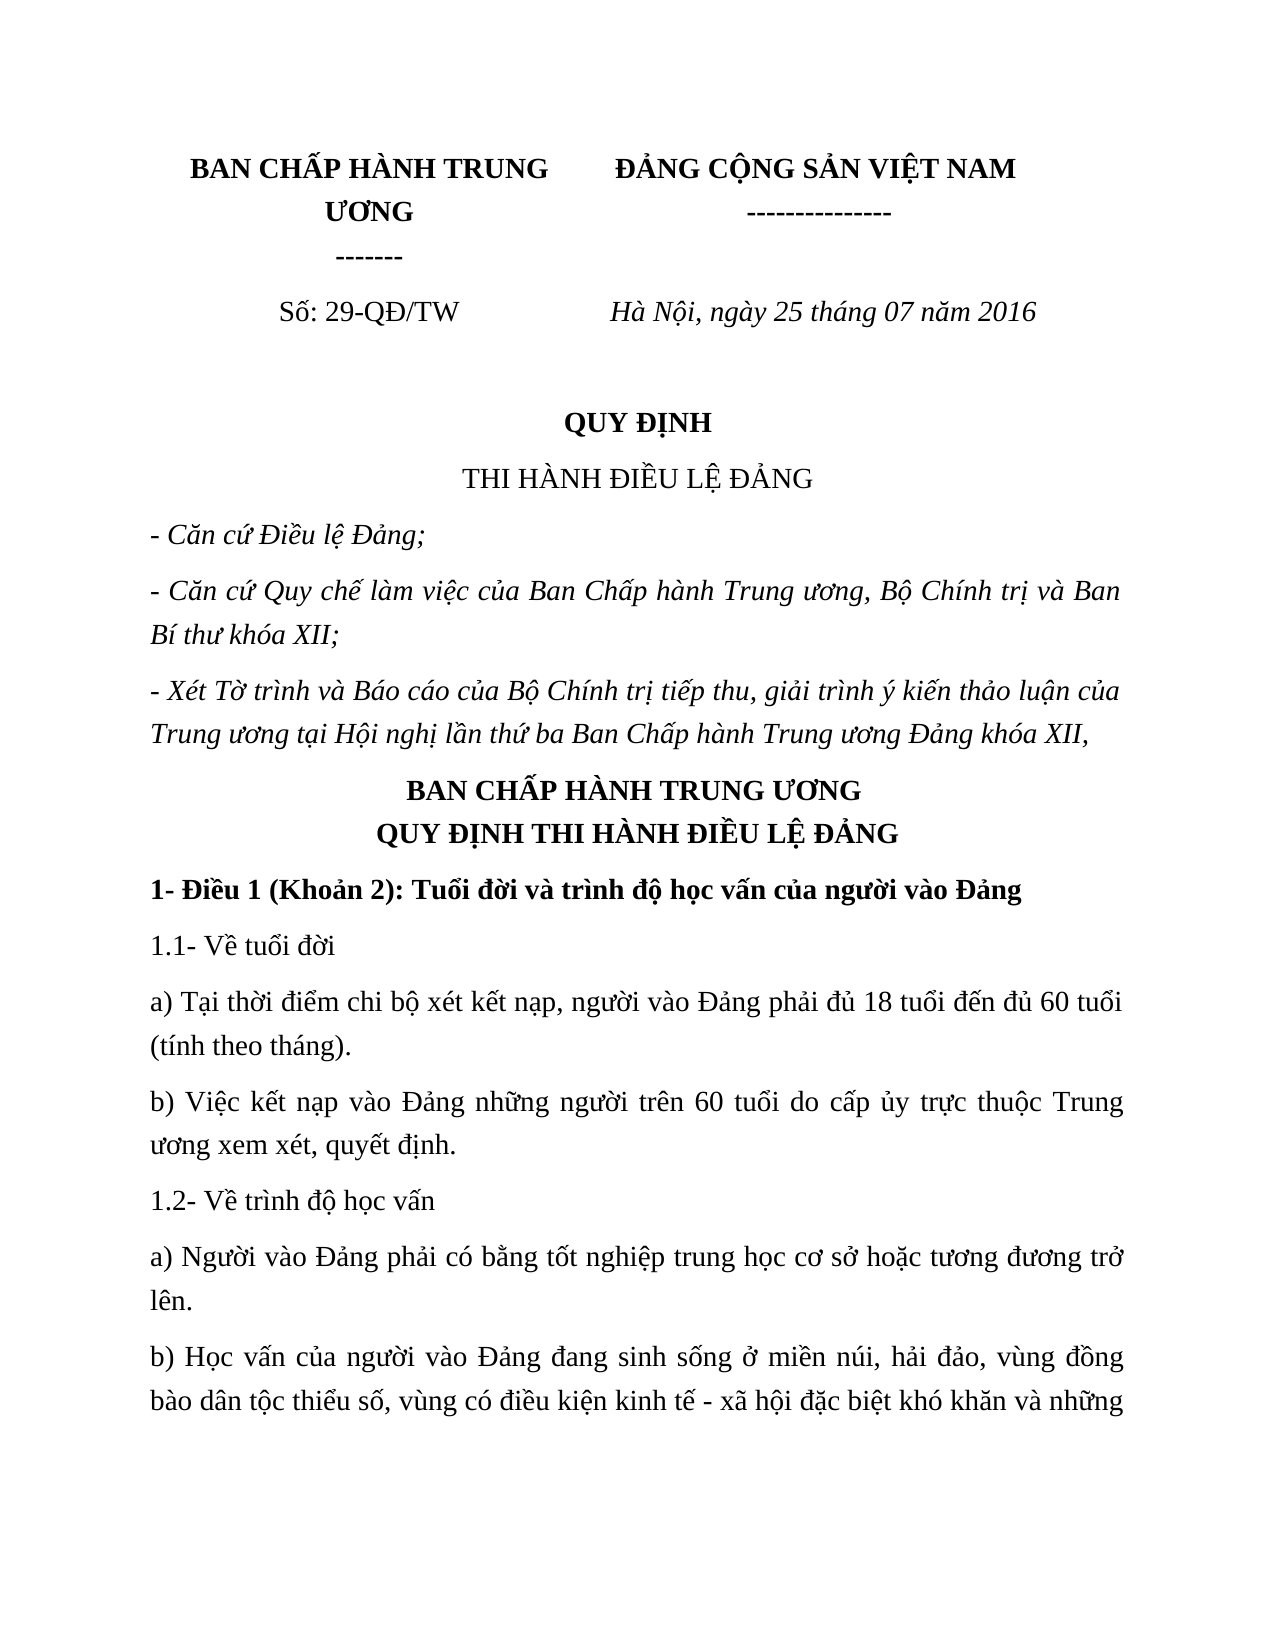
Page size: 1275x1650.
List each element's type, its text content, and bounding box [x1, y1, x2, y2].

text 1.1- Về tuổi đời [150, 928, 1125, 962]
table_cell Hà Nội, ngày 25 tháng 07 năm 2016 [588, 293, 1050, 348]
table_header ĐẢNG CỘNG SẢN VIỆT NAM --------------- [588, 150, 1050, 293]
text a) Tại thời điểm chi bộ xét kết nạp, người vào Đảng phải đủ 18 tuổi đến đủ 60 tuổi (tính theo tháng). [150, 984, 1125, 1061]
table_cell Số: 29-QĐ/TW [150, 293, 588, 348]
text a) Người vào Đảng phải có bằng tốt nghiệp trung học cơ sở hoặc tương đương trở lên. [150, 1239, 1125, 1317]
text THI HÀNH ĐIỀU LỆ ĐẢNG [150, 461, 1125, 495]
text b) Việc kết nạp vào Đảng những người trên 60 tuổi do cấp ủy trực thuộc Trung ương xem xét, quyết định. [150, 1084, 1125, 1161]
text 1.2- Về trình độ học vấn [150, 1183, 1125, 1217]
text QUY ĐỊNH [150, 405, 1125, 439]
text 1- Điều 1 (Khoản 2): Tuổi đời và trình độ học vấn của người vào Đảng [150, 872, 1125, 906]
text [150, 1339, 1125, 1416]
text - Xét Tờ trình và Báo cáo của Bộ Chính trị tiếp thu, giải trình ý kiến thảo luận của Trung ương tại Hội nghị lần thứ ba Ban Chấp hành Trung ương Đảng khóa XII, [150, 673, 1125, 750]
text BAN CHẤP HÀNH TRUNG ƯƠNG QUY ĐỊNH THI HÀNH ĐIỀU LỆ ĐẢNG [150, 773, 1125, 850]
table_header BAN CHẤP HÀNH TRUNG ƯƠNG ------- [150, 150, 588, 293]
text - Căn cứ Điều lệ Đảng; [150, 517, 1125, 551]
text - Căn cứ Quy chế làm việc của Ban Chấp hành Trung ương, Bộ Chính trị và Ban Bí thư khóa XII; [150, 573, 1125, 651]
